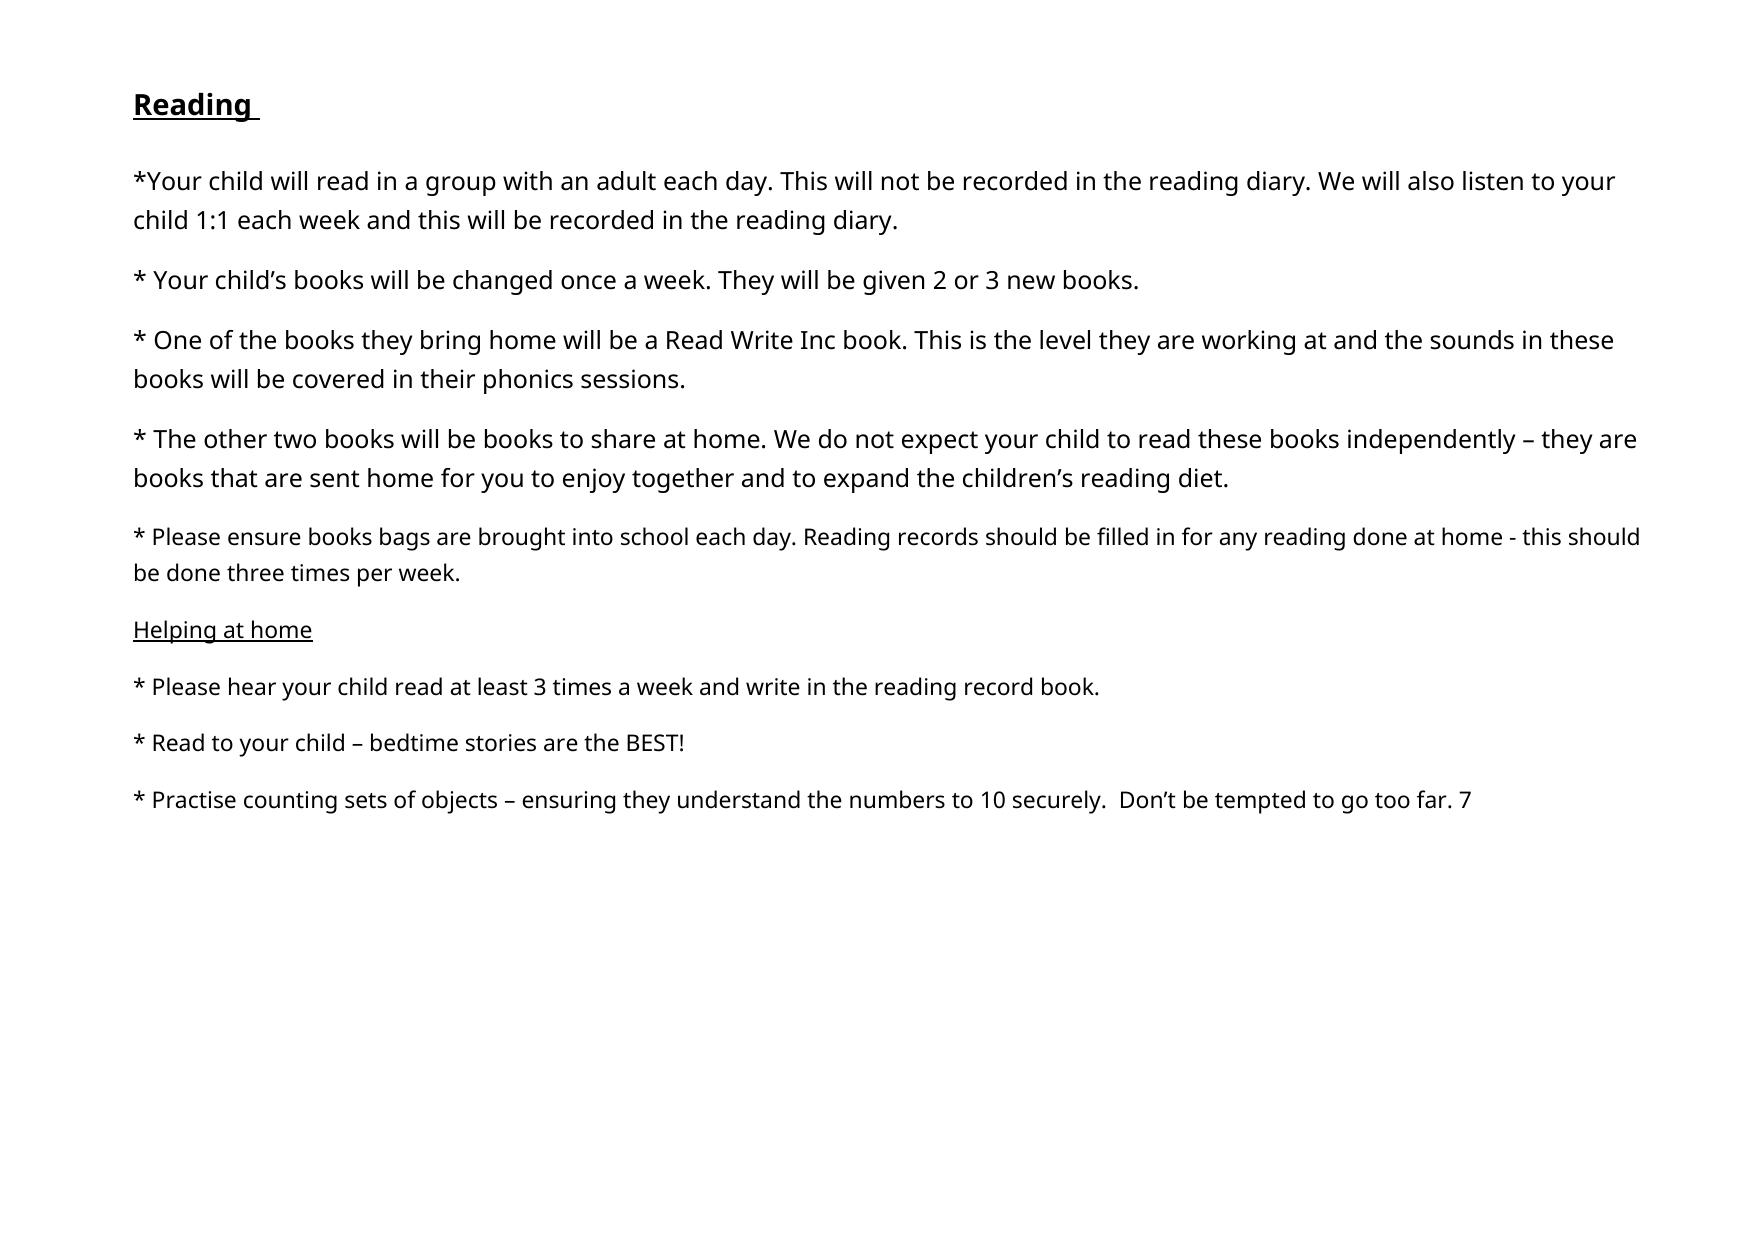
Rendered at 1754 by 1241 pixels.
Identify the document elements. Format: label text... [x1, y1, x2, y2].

text *Your child will read in a group with an adult each day. This will not be recorded in the reading diary. We will also listen to your child 1:1 each week and this will be recorded in the reading diary. [133, 163, 1654, 237]
text Helping at home [133, 614, 1654, 645]
text * One of the books they bring home will be a Read Write Inc book. This is the level they are working at and the sounds in these books will be covered in their phonics sessions. [133, 323, 1654, 396]
text * Please ensure books bags are brought into school each day. Reading records should be filled in for any reading done at home - this should be done three times per week. [133, 521, 1654, 588]
text * Practise counting sets of objects – ensuring they understand the numbers to 10 securely. Don’t be tempted to go too far. 7 [133, 784, 1654, 815]
text * The other two books will be books to share at home. We do not expect your child to read these books independently – they are books that are sent home for you to enjoy together and to expand the children’s reading diet. [133, 422, 1654, 495]
text * Your child’s books will be changed once a week. They will be given 2 or 3 new books. [133, 263, 1654, 297]
text * Read to your child – bedtime stories are the BEST! [133, 727, 1654, 758]
text * Please hear your child read at least 3 times a week and write in the reading record book. [133, 670, 1654, 702]
text Reading [133, 84, 1654, 124]
